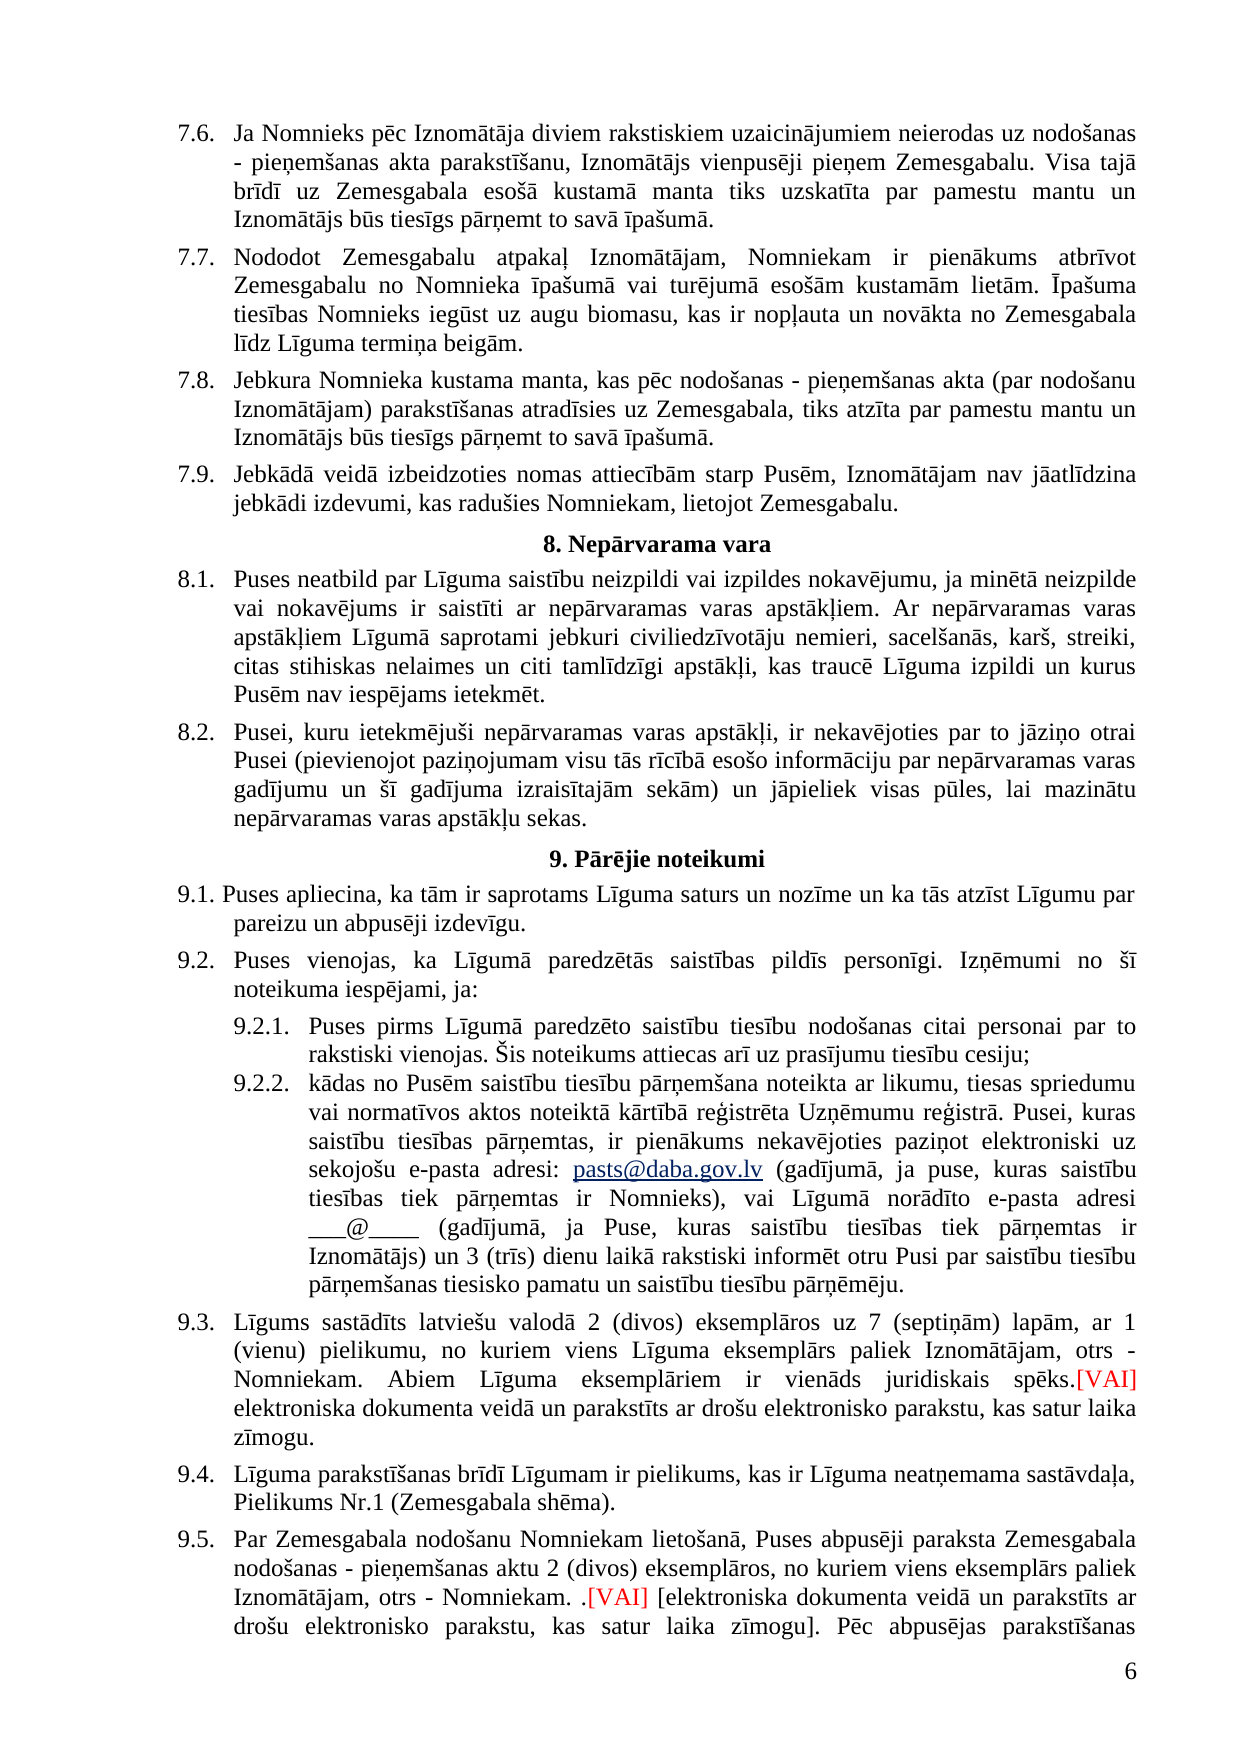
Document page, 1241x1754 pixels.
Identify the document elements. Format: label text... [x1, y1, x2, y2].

text 8. Nepārvarama vara [177, 529, 1137, 558]
text 7.6. Ja Nomnieks pēc Iznomātāja diviem rakstiskiem uzaicinājumiem neierodas uz nodošanas - pieņemšanas akta parakstīšanu, Iznomātājs vienpusēji pieņem Zemesgabalu. Visa tajā brīdī uz Zemesgabala esošā kustamā manta tiks uzskatīta par pamestu mantu un Iznomātājs būs tiesīgs pārņemt to savā īpašumā. [177, 118, 1137, 233]
text 8.2. Pusei, kuru ietekmējuši nepārvaramas varas apstākļi, ir nekavējoties par to jāziņo otrai Pusei (pievienojot paziņojumam visu tās rīcībā esošo informāciju par nepārvaramas varas gadījumu un šī gadījuma izraisītajām sekām) un jāpieliek visas pūles, lai mazinātu nepārvaramas varas apstākļu sekas. [177, 717, 1137, 832]
text 9.3. Līgums sastādīts latviešu valodā 2 (divos) eksemplāros uz 7 (septiņām) lapām, ar 1 (vienu) pielikumu, no kuriem viens Līguma eksemplārs paliek Iznomātājam, otrs - Nomniekam. Abiem Līguma eksemplāriem ir vienāds juridiskais spēks.[VAI] elektroniska dokumenta veidā un parakstīts ar drošu elektronisko parakstu, kas satur laika zīmogu. [177, 1307, 1137, 1450]
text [177, 1524, 1137, 1639]
text 9.2. Puses vienojas, ka Līgumā paredzētās saistības pildīs personīgi. Izņēmumi no šī noteikuma iespējami, ja: [177, 945, 1137, 1002]
text 8.1. Puses neatbild par Līguma saistību neizpildi vai izpildes nokavējumu, ja minētā neizpilde vai nokavējums ir saistīti ar nepārvaramas varas apstākļiem. Ar nepārvaramas varas apstākļiem Līgumā saprotami jebkuri civiliedzīvotāju nemieri, sacelšanās, karš, streiki, citas stihiskas nelaimes un citi tamlīdzīgi apstākļi, kas traucē Līguma izpildi un kurus Pusēm nav iespējams ietekmēt. [177, 564, 1137, 708]
text 7.9. Jebkādā veidā izbeidzoties nomas attiecībām starp Pusēm, Iznomātājam nav jāatlīdzina jebkādi izdevumi, kas radušies Nomniekam, lietojot Zemesgabalu. [177, 459, 1137, 517]
text 9.1. Puses apliecina, ka tām ir saprotams Līguma saturs un nozīme un ka tās atzīst Līgumu par pareizu un abpusēji izdevīgu. [177, 879, 1137, 937]
text 9.2.2. kādas no Pusēm saistību tiesību pārņemšana noteikta ar likumu, tiesas spriedumu vai normatīvos aktos noteiktā kārtībā reģistrēta Uzņēmumu reģistrā. Pusei, kuras saistību tiesības pārņemtas, ir pienākums nekavējoties paziņot elektroniski uz sekojošu e-pasta adresi: pasts@daba.gov.lv (gadījumā, ja puse, kuras saistību tiesības tiek pārņemtas ir Nomnieks), vai Līgumā norādīto e-pasta adresi ___@____ (gadījumā, ja Puse, kuras saistību tiesības tiek pārņemtas ir Iznomātājs) un 3 (trīs) dienu laikā rakstiski informēt otru Pusi par saistību tiesību pārņemšanas tiesisko pamatu un saistību tiesību pārņēmēju. [233, 1068, 1137, 1298]
text 9. Pārējie noteikumi [177, 844, 1137, 873]
text 9.2.1. Puses pirms Līgumā paredzēto saistību tiesību nodošanas citai personai par to rakstiski vienojas. Šis noteikums attiecas arī uz prasījumu tiesību cesiju; [233, 1011, 1137, 1068]
text 9.4. Līguma parakstīšanas brīdī Līgumam ir pielikums, kas ir Līguma neatņemama sastāvdaļa, Pielikums Nr.1 (Zemesgabala shēma). [177, 1459, 1137, 1516]
text 7.7. Nododot Zemesgabalu atpakaļ Iznomātājam, Nomniekam ir pienākums atbrīvot Zemesgabalu no Nomnieka īpašumā vai turējumā esošām kustamām lietām. Īpašuma tiesības Nomnieks iegūst uz augu biomasu, kas ir nopļauta un novākta no Zemesgabala līdz Līguma termiņa beigām. [177, 242, 1137, 357]
text 7.8. Jebkura Nomnieka kustama manta, kas pēc nodošanas - pieņemšanas akta (par nodošanu Iznomātājam) parakstīšanas atradīsies uz Zemesgabala, tiks atzīta par pamestu mantu un Iznomātājs būs tiesīgs pārņemt to savā īpašumā. [177, 365, 1137, 451]
